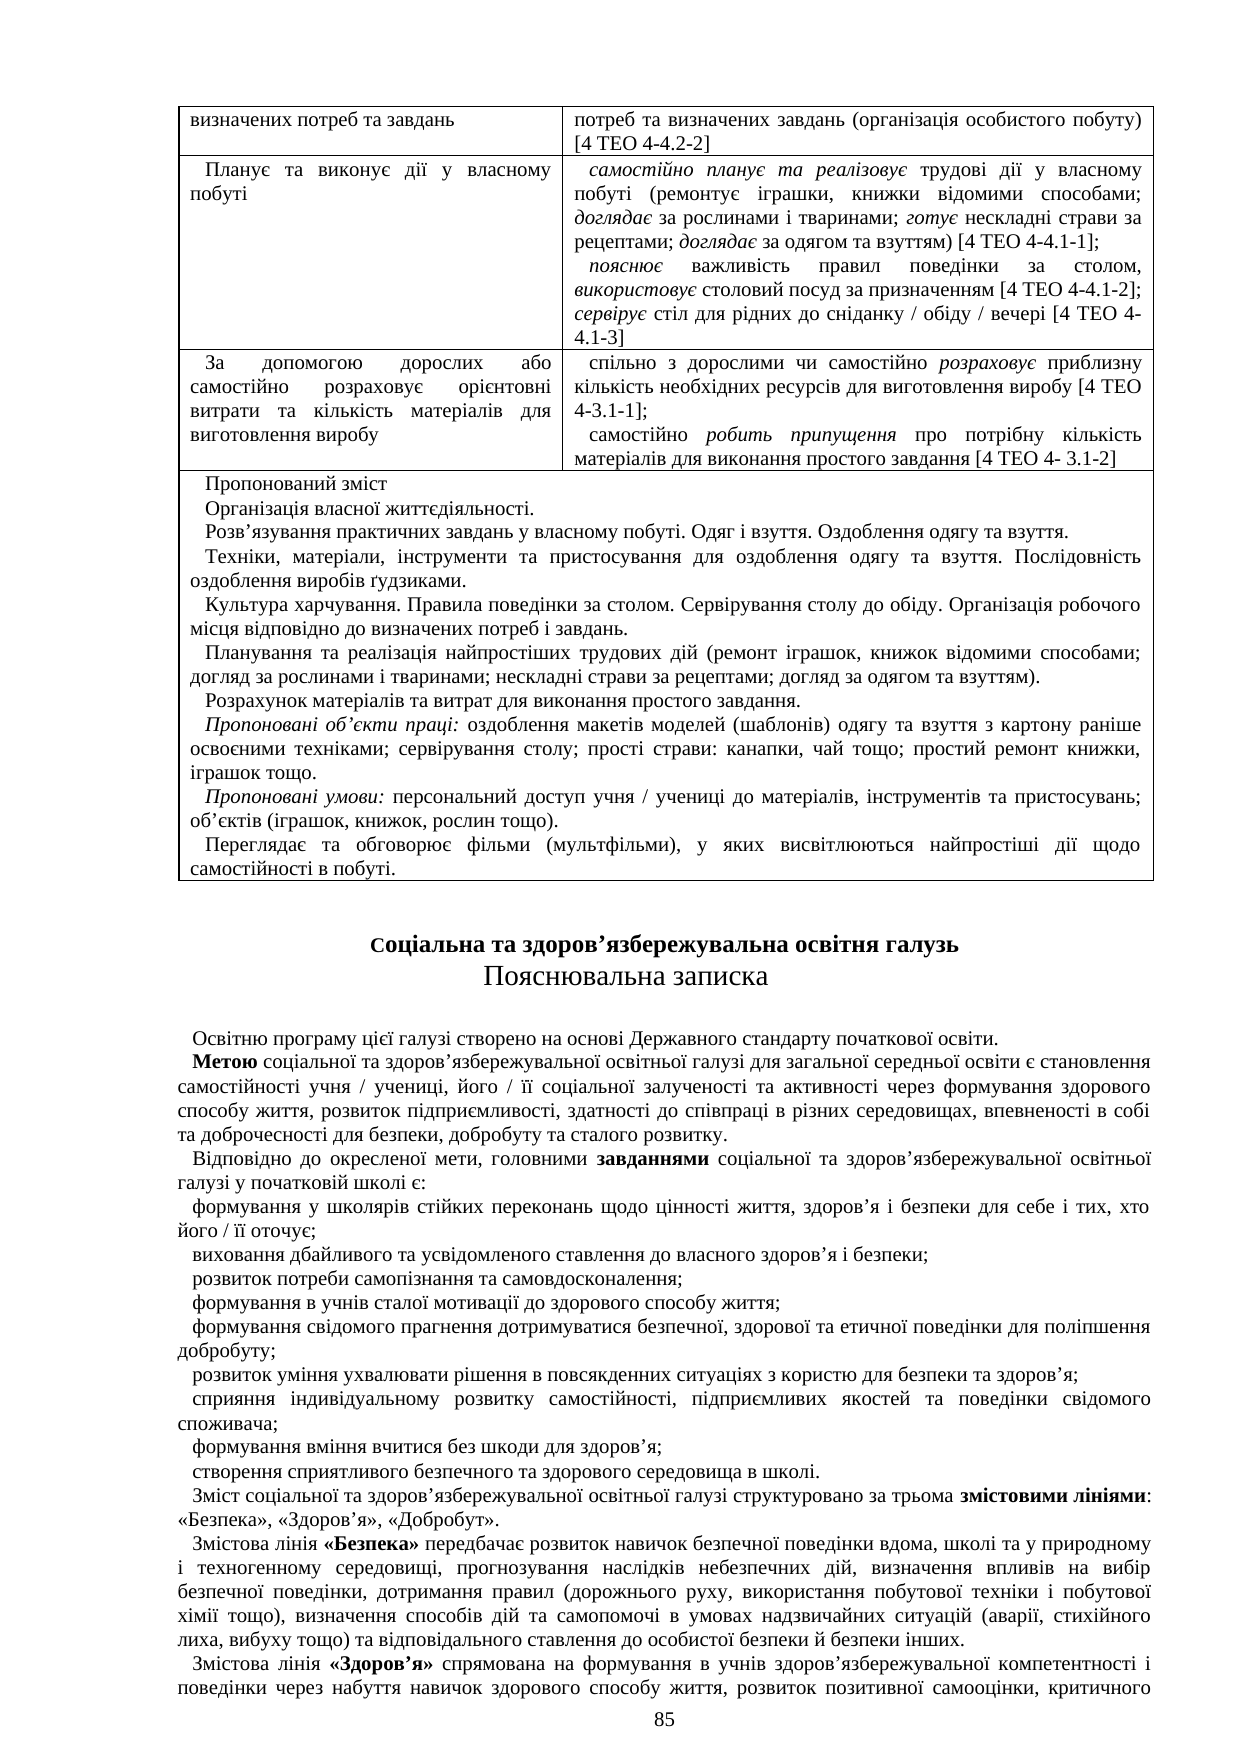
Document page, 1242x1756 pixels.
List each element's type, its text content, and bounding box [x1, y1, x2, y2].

table_cell Планує та виконує дії у власному побуті [180, 156, 562, 349]
text Змістова лінія «Безпека» передбачає розвиток навичок безпечної поведінки вдома, школі та у природному і техногенному середовищі, прогнозування наслідків небезпечних дій, визначення впливів на вибір безпечної поведінки, дотримання правил (дорожнього руху, використання побутової техніки і побутової хімії тощо), визначення способів дій та самопомочі в умовах надзвичайних ситуацій (аварії, стихійного лиха, вибуху тощо) та відповідального ставлення до особистої безпеки й безпеки інших. [177, 1531, 1152, 1651]
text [177, 1651, 1152, 1699]
text створення сприятливого безпечного та здорового середовища в школі. [177, 1458, 1152, 1483]
text формування свідомого прагнення дотримуватися безпечної, здорової та етичної поведінки для поліпшення добробуту; [177, 1314, 1152, 1362]
text Освітню програму цієї галузі створено на основі Державного стандарту початкової освіти. [177, 1025, 1152, 1049]
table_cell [180, 107, 562, 155]
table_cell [563, 107, 1153, 155]
text Зміст соціальної та здоров’язбережувальної освітньої галузі структуровано за трьома змістовими лініями: «Безпека», «Здоров’я», «Добробут». [177, 1483, 1152, 1531]
text формування у школярів стійких переконань щодо цінності життя, здоров’я і безпеки для себе і тих, хто його / її оточує; [177, 1194, 1152, 1242]
table_cell самостійно планує та реалізовує трудові дії у власному побуті (ремонтує іграшки, книжки відомими способами; доглядає за рослинами і тваринами; готує нескладні страви за рецептами; доглядає за одягом та взуттям) [4 ТЕО 4-4.1-1]; пояснює важливість правил поведінки за столом, використовує столовий посуд за призначенням [4 ТЕО 4-4.1-2]; сервірує стіл для рідних до сніданку / обіду / вечері [4 ТЕО 4-4.1-3] [563, 156, 1153, 349]
text Пояснювальна записка [177, 958, 1074, 992]
text виховання дбайливого та усвідомленого ставлення до власного здоров’я і безпеки; [177, 1242, 1152, 1266]
text Відповідно до окресленої мети, головними завданнями соціальної та здоров’язбережувальної освітньої галузі у початковій школі є: [177, 1146, 1152, 1194]
text формування в учнів сталої мотивації до здорового способу життя; [177, 1290, 1152, 1314]
table_cell За допомогою дорослих або самостійно розраховує орієнтовні витрати та кількість матеріалів для виготовлення виробу [180, 350, 562, 470]
text розвиток уміння ухвалювати рішення в повсякденних ситуаціях з користю для безпеки та здоров’я; [177, 1362, 1152, 1386]
text Соціальна та здоров’язбережувальна освітня галузь [177, 929, 1152, 958]
table_cell Пропонований зміст Організація власної життєдіяльності. Розв’язування практичних завдань у власному побуті. Одяг і взуття. Оздоблення одягу та взуття. Техніки, матеріали, інструменти та пристосування для оздоблення одягу та взуття. Послідовність оздоблення виробів ґудзиками. Культура харчування. Правила поведінки за столом. Сервірування столу до обіду. Організація робочого місця відповідно до визначених потреб і завдань. Планування та реалізація найпростіших трудових дій (ремонт іграшок, книжок відомими способами; догляд за рослинами і тваринами; нескладні страви за рецептами; догляд за одягом та взуттям). Розрахунок матеріалів та витрат для виконання простого завдання. Пропоновані об’єкти праці: оздоблення макетів моделей (шаблонів) одягу та взуття з картону раніше освоєними техніками; сервірування столу; прості страви: канапки, чай тощо; простий ремонт книжки, іграшок тощо. Пропоновані умови: персональний доступ учня / учениці до матеріалів, інструментів та пристосувань; об’єктів (іграшок, книжок, рослин тощо). Переглядає та обговорює фільми (мультфільми), у яких висвітлюються найпростіші дії щодо самостійності в побуті. [180, 471, 1153, 880]
text формування вміння вчитися без шкоди для здоров’я; [177, 1434, 1152, 1458]
text Метою соціальної та здоров’язбережувальної освітньої галузі для загальної середньої освіти є становлення самостійності учня / учениці, його / її соціальної залученості та активності через формування здорового способу життя, розвиток підприємливості, здатності до співпраці в різних середовищах, впевненості в собі та доброчесності для безпеки, добробуту та сталого розвитку. [177, 1049, 1152, 1146]
text сприяння індивідуальному розвитку самостійності, підприємливих якостей та поведінки свідомого споживача; [177, 1386, 1152, 1434]
table_cell спільно з дорослими чи самостійно розраховує приблизну кількість необхідних ресурсів для виготовлення виробу [4 ТЕО 4-3.1-1]; самостійно робить припущення про потрібну кількість матеріалів для виконання простого завдання [4 ТЕО 4- 3.1-2] [563, 350, 1153, 470]
text розвиток потреби самопізнання та самовдосконалення; [177, 1266, 1152, 1290]
